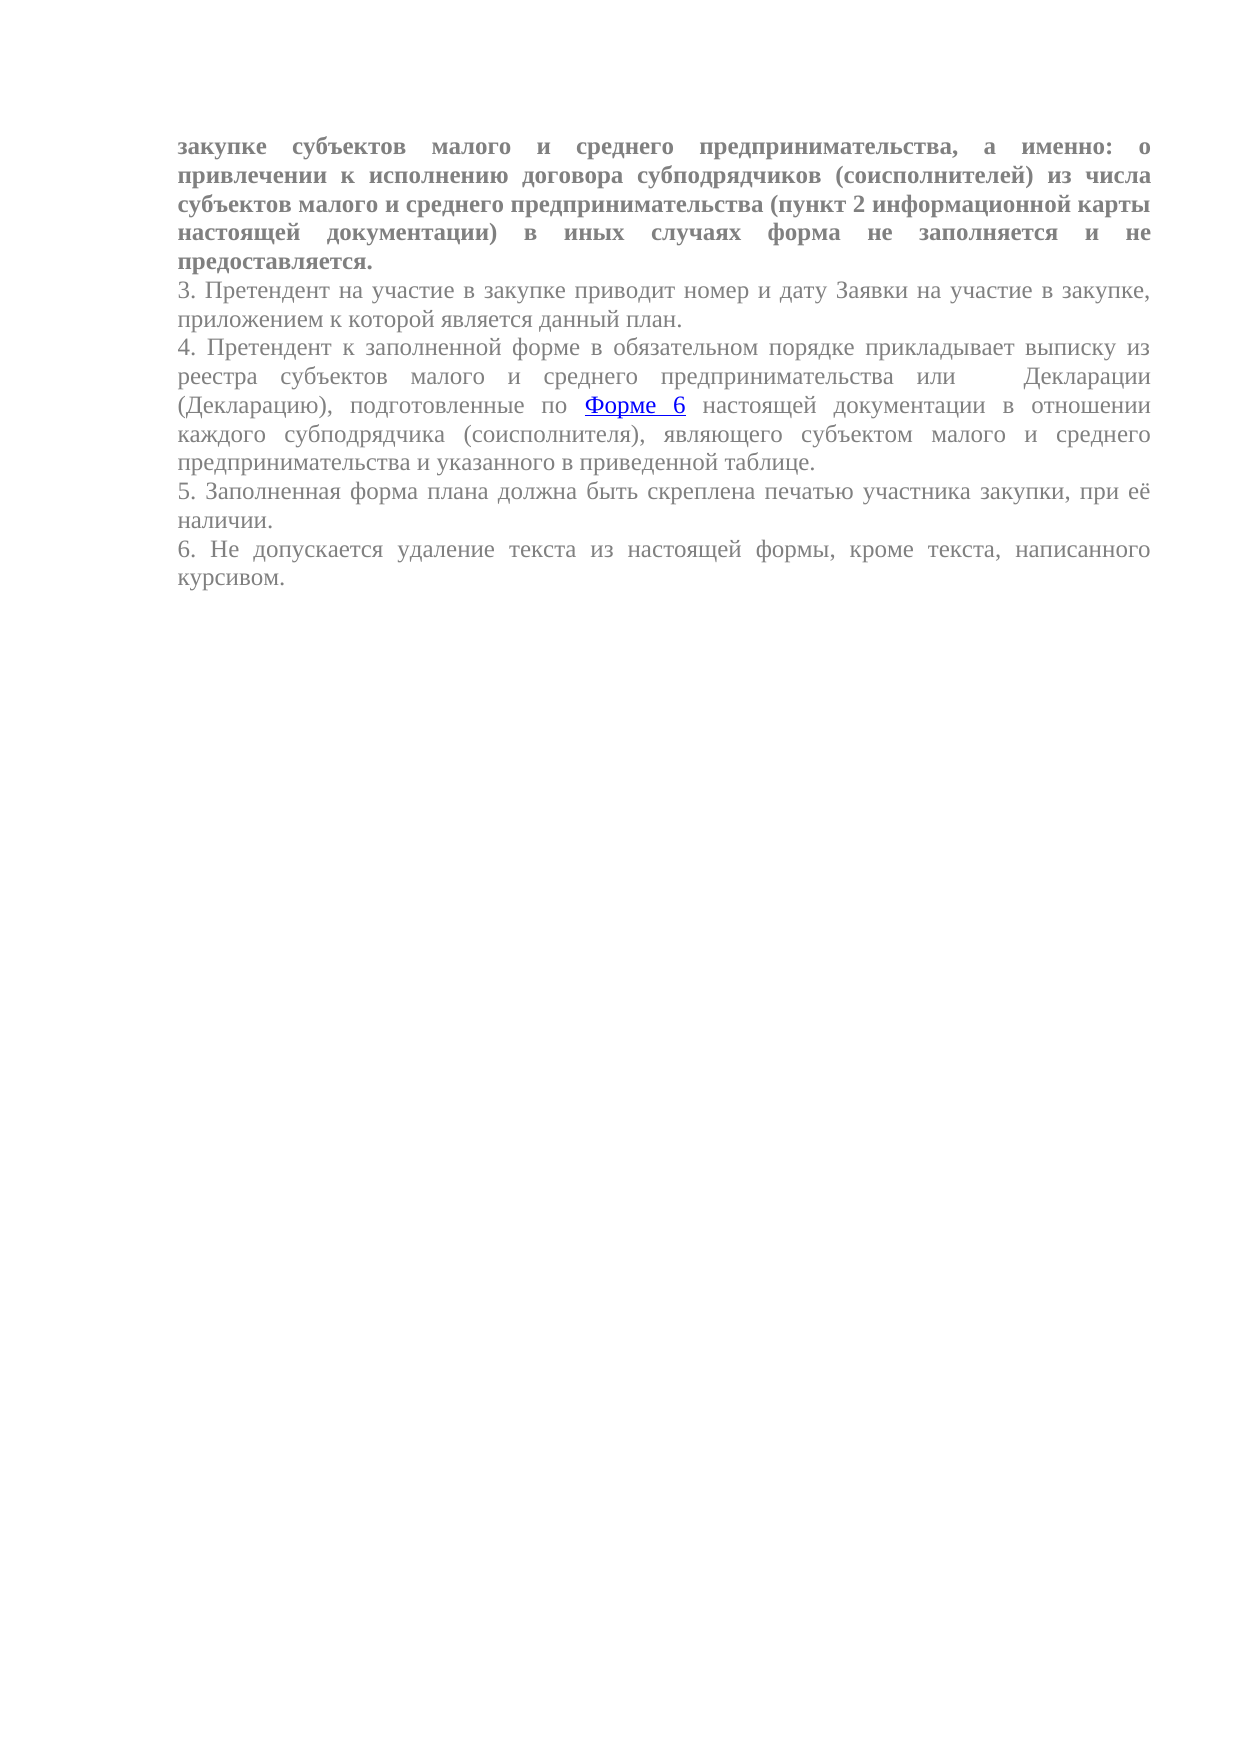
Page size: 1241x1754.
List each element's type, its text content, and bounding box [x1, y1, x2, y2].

text 5. Заполненная форма плана должна быть скреплена печатью участника закупки, при её наличии. [177, 476, 1152, 534]
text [177, 131, 1152, 275]
text 3. Претендент на участие в закупке приводит номер и дату Заявки на участие в закупке, приложением к которой является данный план. [177, 275, 1152, 332]
text 4. Претендент к заполненной форме в обязательном порядке прикладывает выписку из реестра субъектов малого и среднего предпринимательства или Декларации (Декларацию), подготовленные по Форме 6 настоящей документации в отношении каждого субподрядчика (соисполнителя), являющего субъектом малого и среднего предпринимательства и указанного в приведенной таблице. [177, 332, 1152, 476]
text 6. Не допускается удаление текста из настоящей формы, кроме текста, написанного курсивом. [177, 534, 1152, 591]
